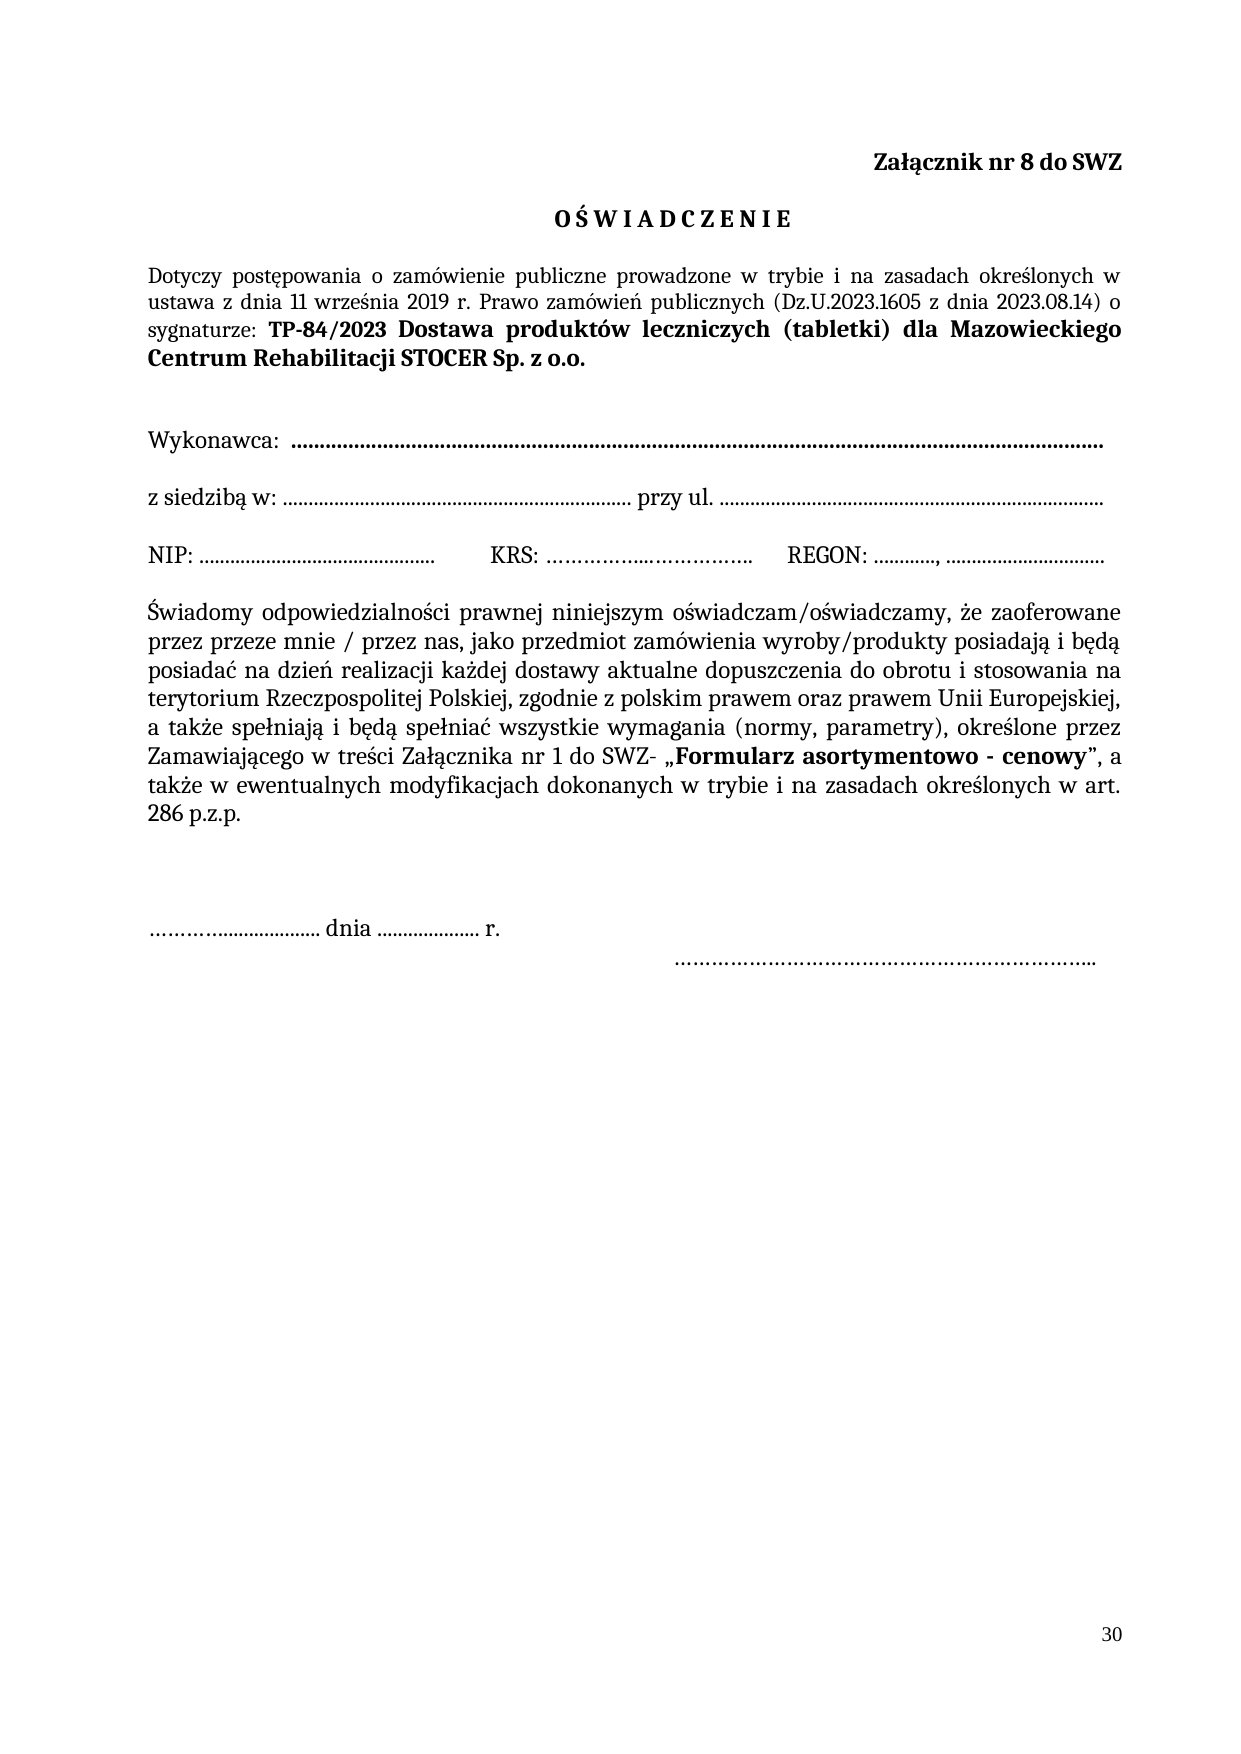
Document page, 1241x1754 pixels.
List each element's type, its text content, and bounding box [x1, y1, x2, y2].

text O Ś W I A D C Z E N I E [148, 205, 1122, 234]
text …………................... dnia .................... r. [148, 914, 1122, 943]
text NIP: .............................................. KRS: ……………...……………. REGON: ............, ............................... [148, 541, 1122, 569]
text Załącznik nr 8 do SWZ [148, 148, 1122, 176]
text Świadomy odpowiedzialności prawnej niniejszym oświadczam/oświadczamy, że zaoferowane przez przeze mnie / przez nas, jako przedmiot zamówienia wyroby/produkty posiadają i będą posiadać na dzień realizacji każdej dostawy aktualne dopuszczenia do obrotu i stosowania na terytorium Rzeczpospolitej Polskiej, zgodnie z polskim prawem oraz prawem Unii Europejskiej, a także spełniają i będą spełniać wszystkie wymagania (normy, parametry), określone przez Zamawiającego w treści Załącznika nr 1 do SWZ- „Formularz asortymentowo - cenowy”, a także w ewentualnych modyfikacjach dokonanych w trybie i na zasadach określonych w art. 286 p.z.p. [148, 598, 1122, 828]
text Wykonawca: .............................................................................................................................................. [148, 426, 1122, 454]
text z siedzibą w: .................................................................... przy ul. ........................................................................... [148, 483, 1122, 512]
text ………………………………………………………….. [148, 943, 1122, 972]
text Dotyczy postępowania o zamówienie publiczne prowadzone w trybie i na zasadach określonych w ustawa z dnia 11 września 2019 r. Prawo zamówień publicznych (Dz.U.2023.1605 z dnia 2023.08.14) o sygnaturze: TP-84/2023 Dostawa produktów leczniczych (tabletki) dla Mazowieckiego Centrum Rehabilitacji STOCER Sp. z o.o. [148, 263, 1122, 373]
